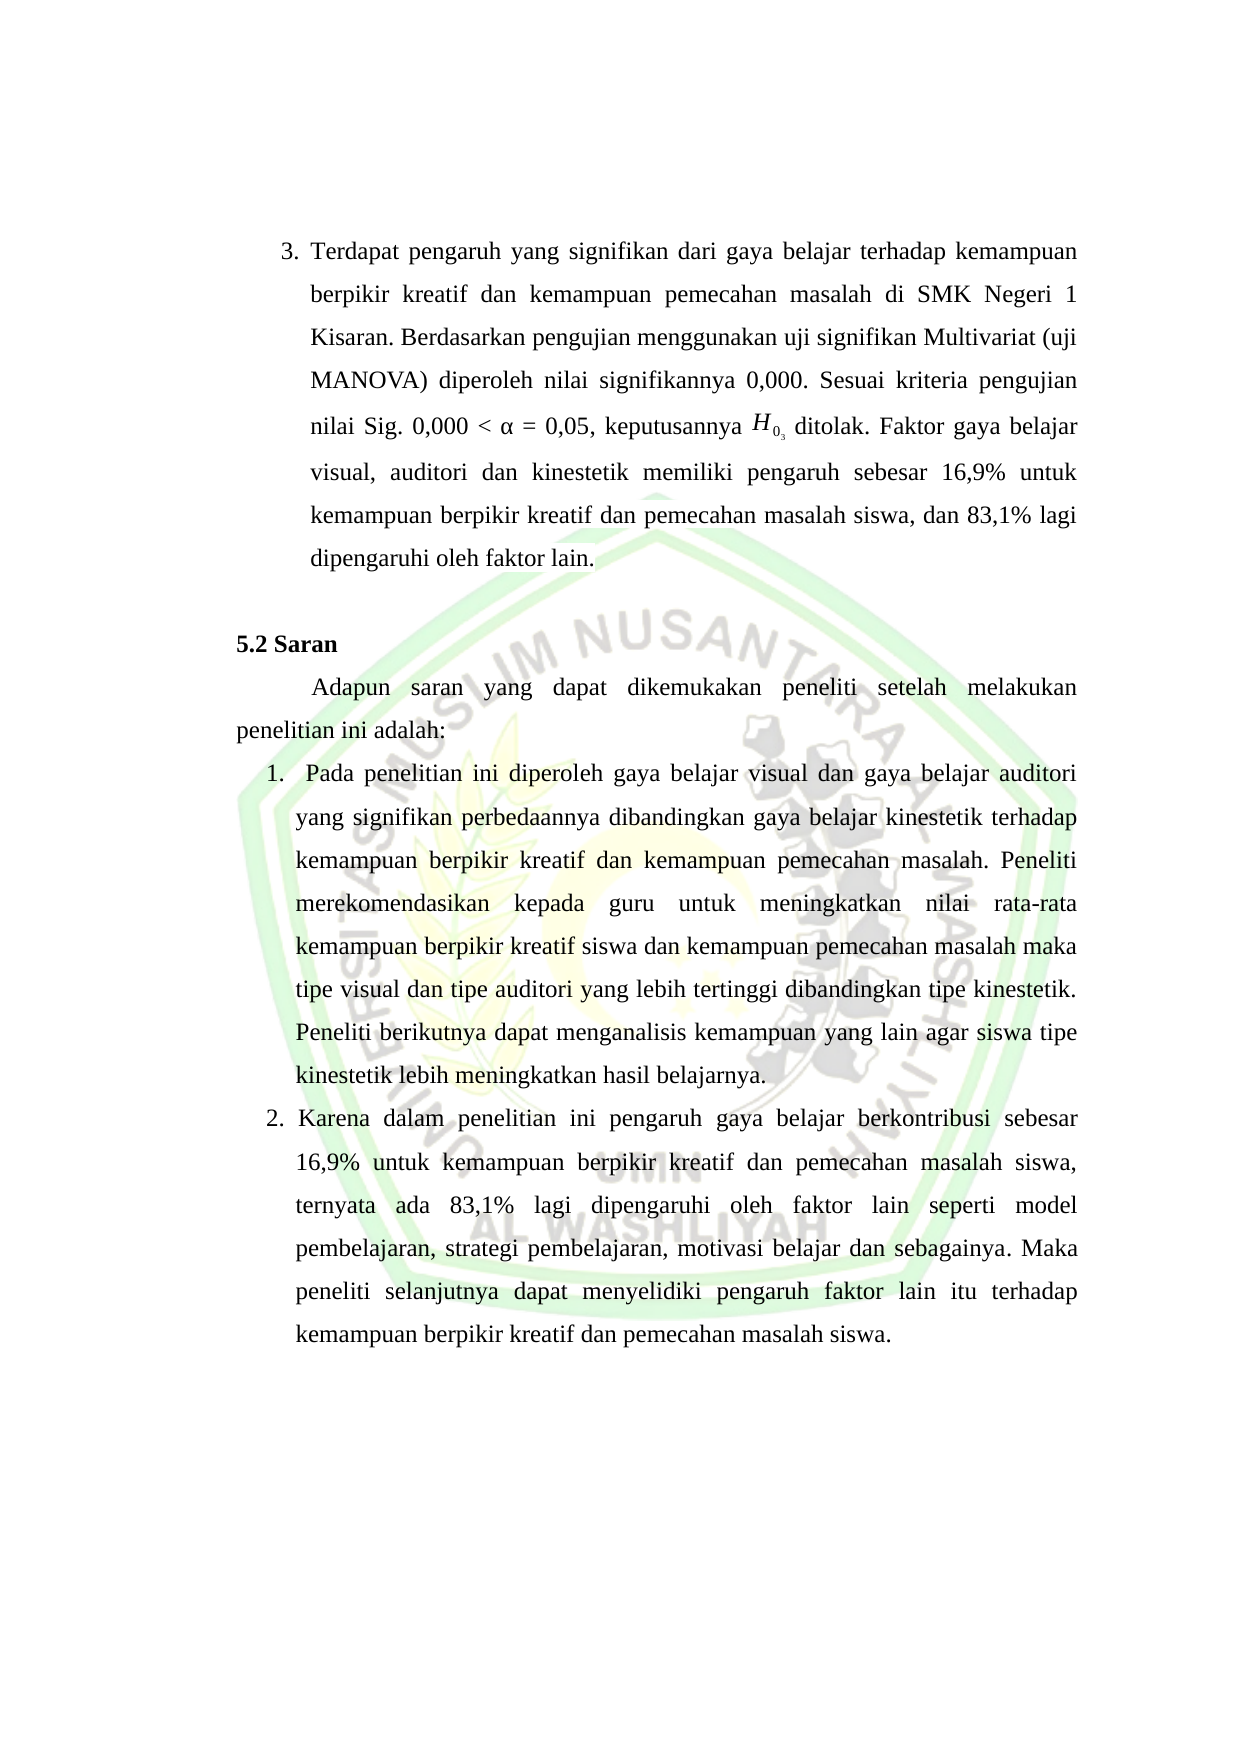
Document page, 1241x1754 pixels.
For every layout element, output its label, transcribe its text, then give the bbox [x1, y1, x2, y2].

text 2. Karena dalam penelitian ini pengaruh gaya belajar berkontribusi sebesar 16,9% untuk kemampuan berpikir kreatif dan pemecahan masalah siswa, ternyata ada 83,1% lagi dipengaruhi oleh faktor lain seperti model pembelajaran, strategi pembelajaran, motivasi belajar dan sebagainya. Maka peneliti selanjutnya dapat menyelidiki pengaruh faktor lain itu terhadap kemampuan berpikir kreatif dan pemecahan masalah siswa. [266, 1103, 1078, 1348]
text Adapun saran yang dapat dikemukakan peneliti setelah melakukan penelitian ini adalah: [236, 672, 1078, 744]
text 1. Pada penelitian ini diperoleh gaya belajar visual dan gaya belajar auditori yang signifikan perbedaannya dibandingkan gaya belajar kinestetik terhadap kemampuan berpikir kreatif dan kemampuan pemecahan masalah. Peneliti merekomendasikan kepada guru untuk meningkatkan nilai rata-rata kemampuan berpikir kreatif siswa dan kemampuan pemecahan masalah maka tipe visual dan tipe auditori yang lebih tertinggi dibandingkan tipe kinestetik. Peneliti berikutnya dapat menganalisis kemampuan yang lain agar siswa tipe kinestetik lebih meningkatkan hasil belajarnya. [266, 758, 1078, 1089]
list Terdapat pengaruh yang signifikan dari gaya belajar terhadap kemampuan berpikir kreatif dan kemampuan pemecahan masalah di SMK Negeri 1 Kisaran. Berdasarkan pengujian menggunakan uji signifikan Multivariat (uji MANOVA) diperoleh nilai signifikannya 0,000. Sesuai kriteria pengujian nilai Sig. 0,000 < α = 0,05, keputusannya ditolak. Faktor gaya belajar visual, auditori dan kinestetik memiliki pengaruh sebesar 16,9% untuk kemampuan berpikir kreatif dan pemecahan masalah siswa, dan 83,1% lagi dipengaruhi oleh faktor lain. [281, 236, 1078, 572]
subtitle 5.2 Saran [236, 629, 1078, 658]
